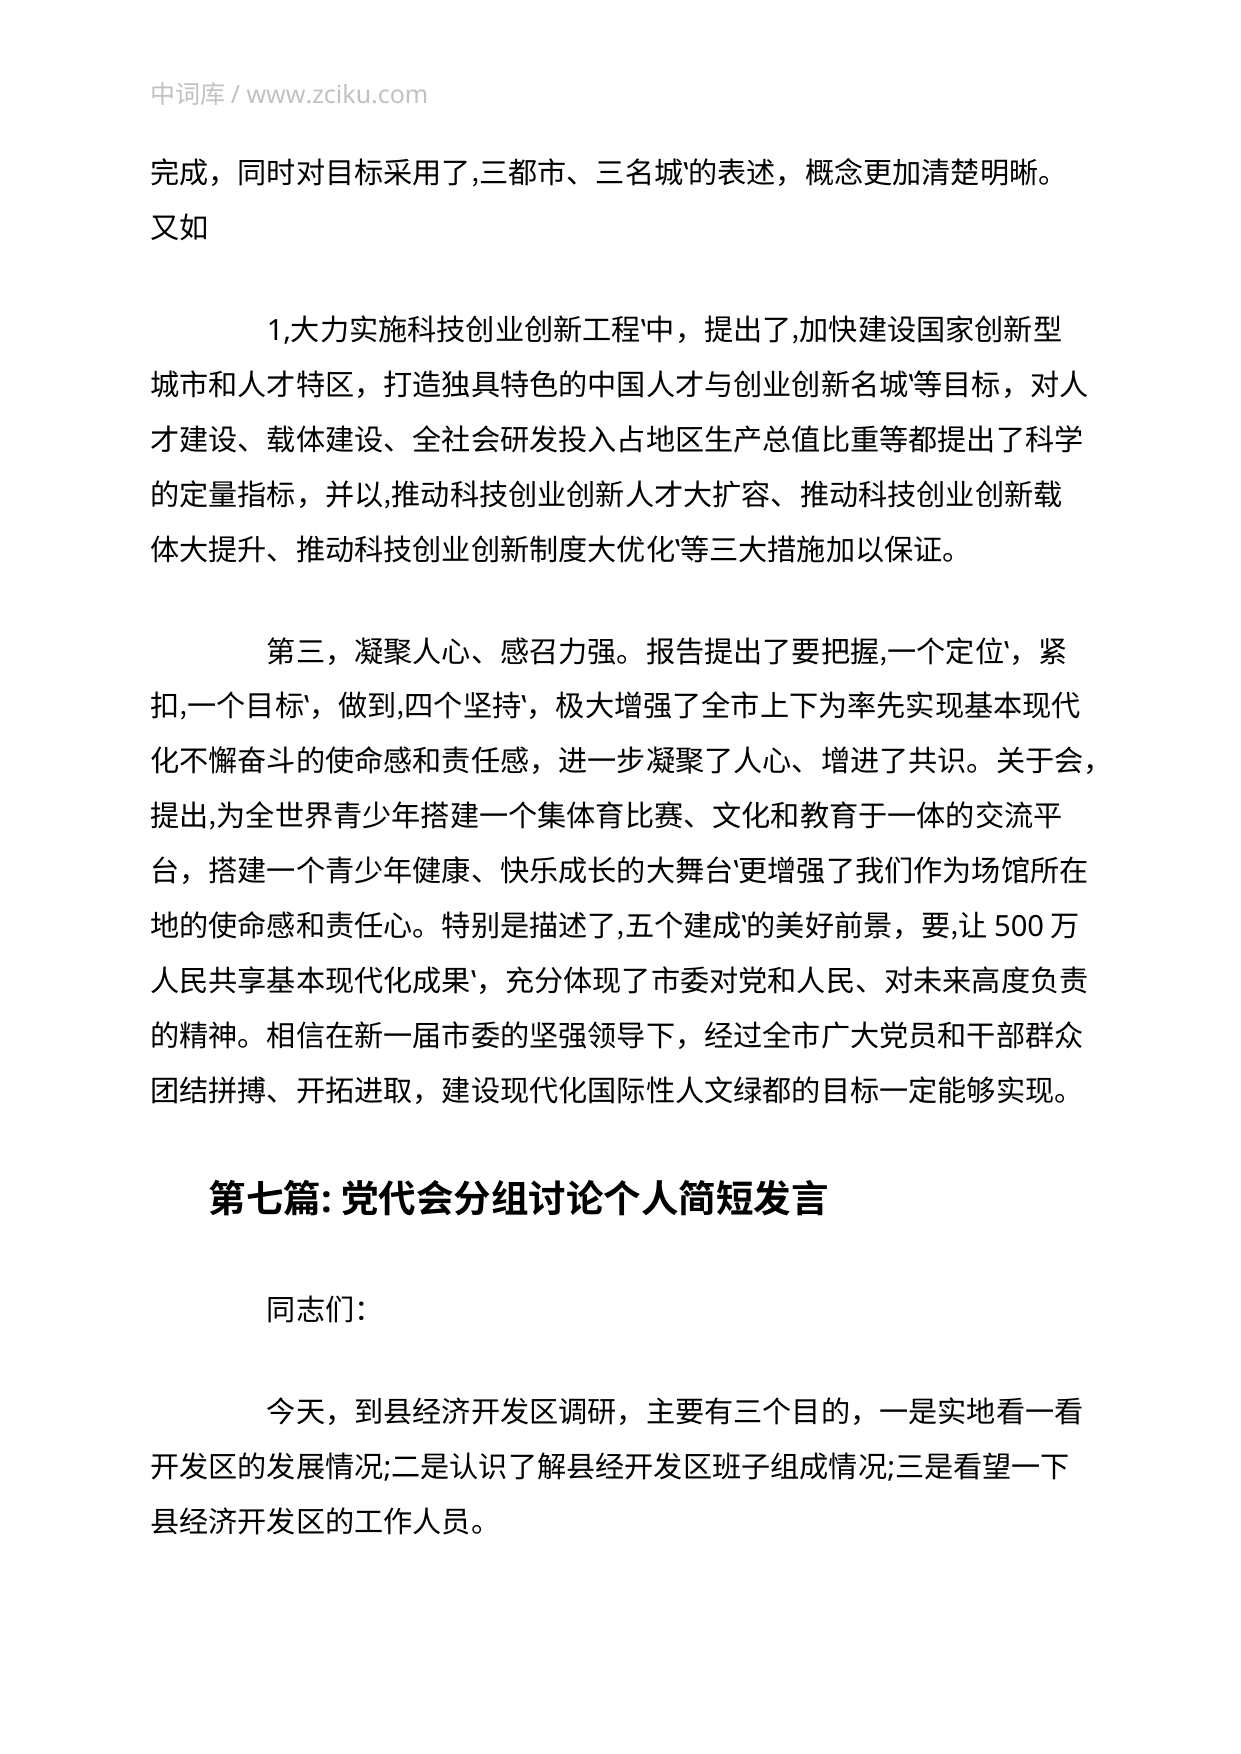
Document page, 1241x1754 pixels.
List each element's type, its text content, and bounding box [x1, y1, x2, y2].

text 1‚大力实施科技创业创新工程‛中，提出了‚加快建设国家创新型城市和人才特区，打造独具特色的中国人才与创业创新名城‛等目标，对人才建设、载体建设、全社会研发投入占地区生产总值比重等都提出了科学的定量指标，并以‚推动科技创业创新人才大扩容、推动科技创业创新载体大提升、推动科技创业创新制度大优化‛等三大措施加以保证。 [150, 307, 1090, 569]
text 第三，凝聚人心、感召力强。报告提出了要把握‚一个定位‛，紧扣‚一个目标‛，做到‚四个坚持‛，极大增强了全市上下为率先实现基本现代化不懈奋斗的使命感和责任感，进一步凝聚了人心、增进了共识。关于会，提出‚为全世界青少年搭建一个集体育比赛、文化和教育于一体的交流平台，搭建一个青少年健康、快乐成长的大舞台‛更增强了我们作为场馆所在地的使命感和责任心。特别是描述了‚五个建成‛的美好前景，要‚让500万人民共享基本现代化成果‛，充分体现了市委对党和人民、对未来高度负责的精神。相信在新一届市委的坚强领导下，经过全市广大党员和干部群众团结拼搏、开拓进取，建设现代化国际性人文绿都的目标一定能够实现。 [150, 628, 1090, 1110]
text 同志们： [150, 1287, 1090, 1329]
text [150, 150, 1090, 247]
text 第七篇: 党代会分组讨论个人简短发言 [150, 1169, 1090, 1224]
text 今天，到县经济开发区调研，主要有三个目的，一是实地看一看开发区的发展情况;二是认识了解县经开发区班子组成情况;三是看望一下县经济开发区的工作人员。 [150, 1388, 1090, 1541]
